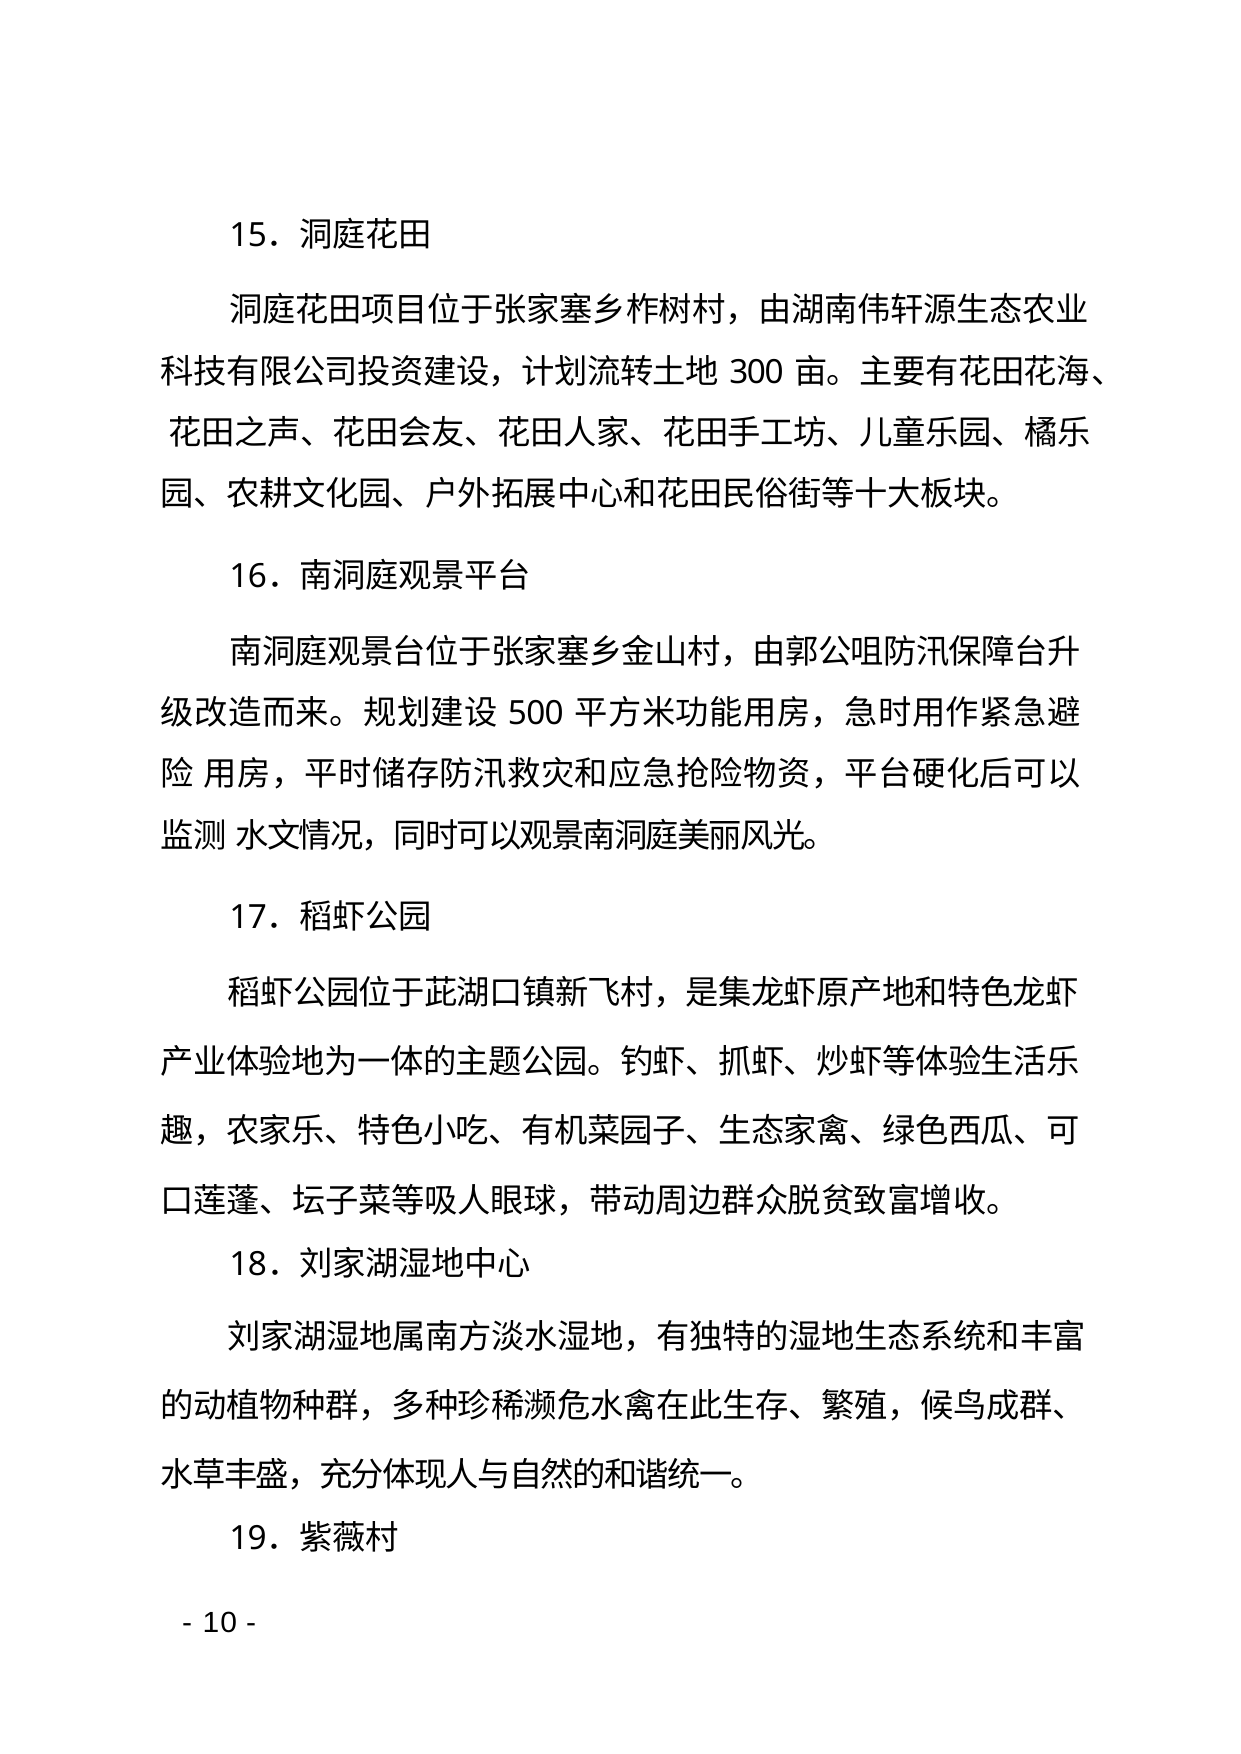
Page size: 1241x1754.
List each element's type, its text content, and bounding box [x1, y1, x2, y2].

text 18．刘家湖湿地中心 [160, 1243, 1091, 1284]
text 17．稻虾公园 [160, 899, 1091, 937]
text 15．洞庭花田 [160, 216, 1091, 254]
text 16．南洞庭观景平台 [160, 558, 1091, 595]
text 稻虾公园位于茈湖口镇新飞村，是集龙虾原产地和特色龙虾 产业体验地为一体的主题公园。钓虾、抓虾、炒虾等体验生活乐 趣，农家乐、特色小吃、有机菜园子、生态家禽、绿色西瓜、可 口莲蓬、坛子菜等吸人眼球，带动周边群众脱贫致富增收。 [160, 965, 1081, 1222]
text 南洞庭观景台位于张家塞乡金山村，由郭公咀防汛保障台升 级改造而来。规划建设 500 平方米功能用房，急时用作紧急避险 用房，平时储存防汛救灾和应急抢险物资，平台硬化后可以监测 水文情况，同时可以观景南洞庭美丽风光。 [161, 624, 1081, 857]
text 洞庭花田项目位于张家塞乡柞树村，由湖南伟轩源生态农业 科技有限公司投资建设，计划流转土地 300 亩。主要有花田花海、 花田之声、花田会友、花田人家、花田手工坊、儿童乐园、橘乐 园、农耕文化园、户外拓展中心和花田民俗街等十大板块。 [161, 283, 1091, 515]
text 刘家湖湿地属南方淡水湿地，有独特的湿地生态系统和丰富 的动植物种群，多种珍稀濒危水禽在此生存、繁殖，候鸟成群、水草丰盛，充分体现人与自然的和谐统一。 [161, 1310, 1087, 1496]
text 19．紫薇村 [160, 1517, 1091, 1557]
